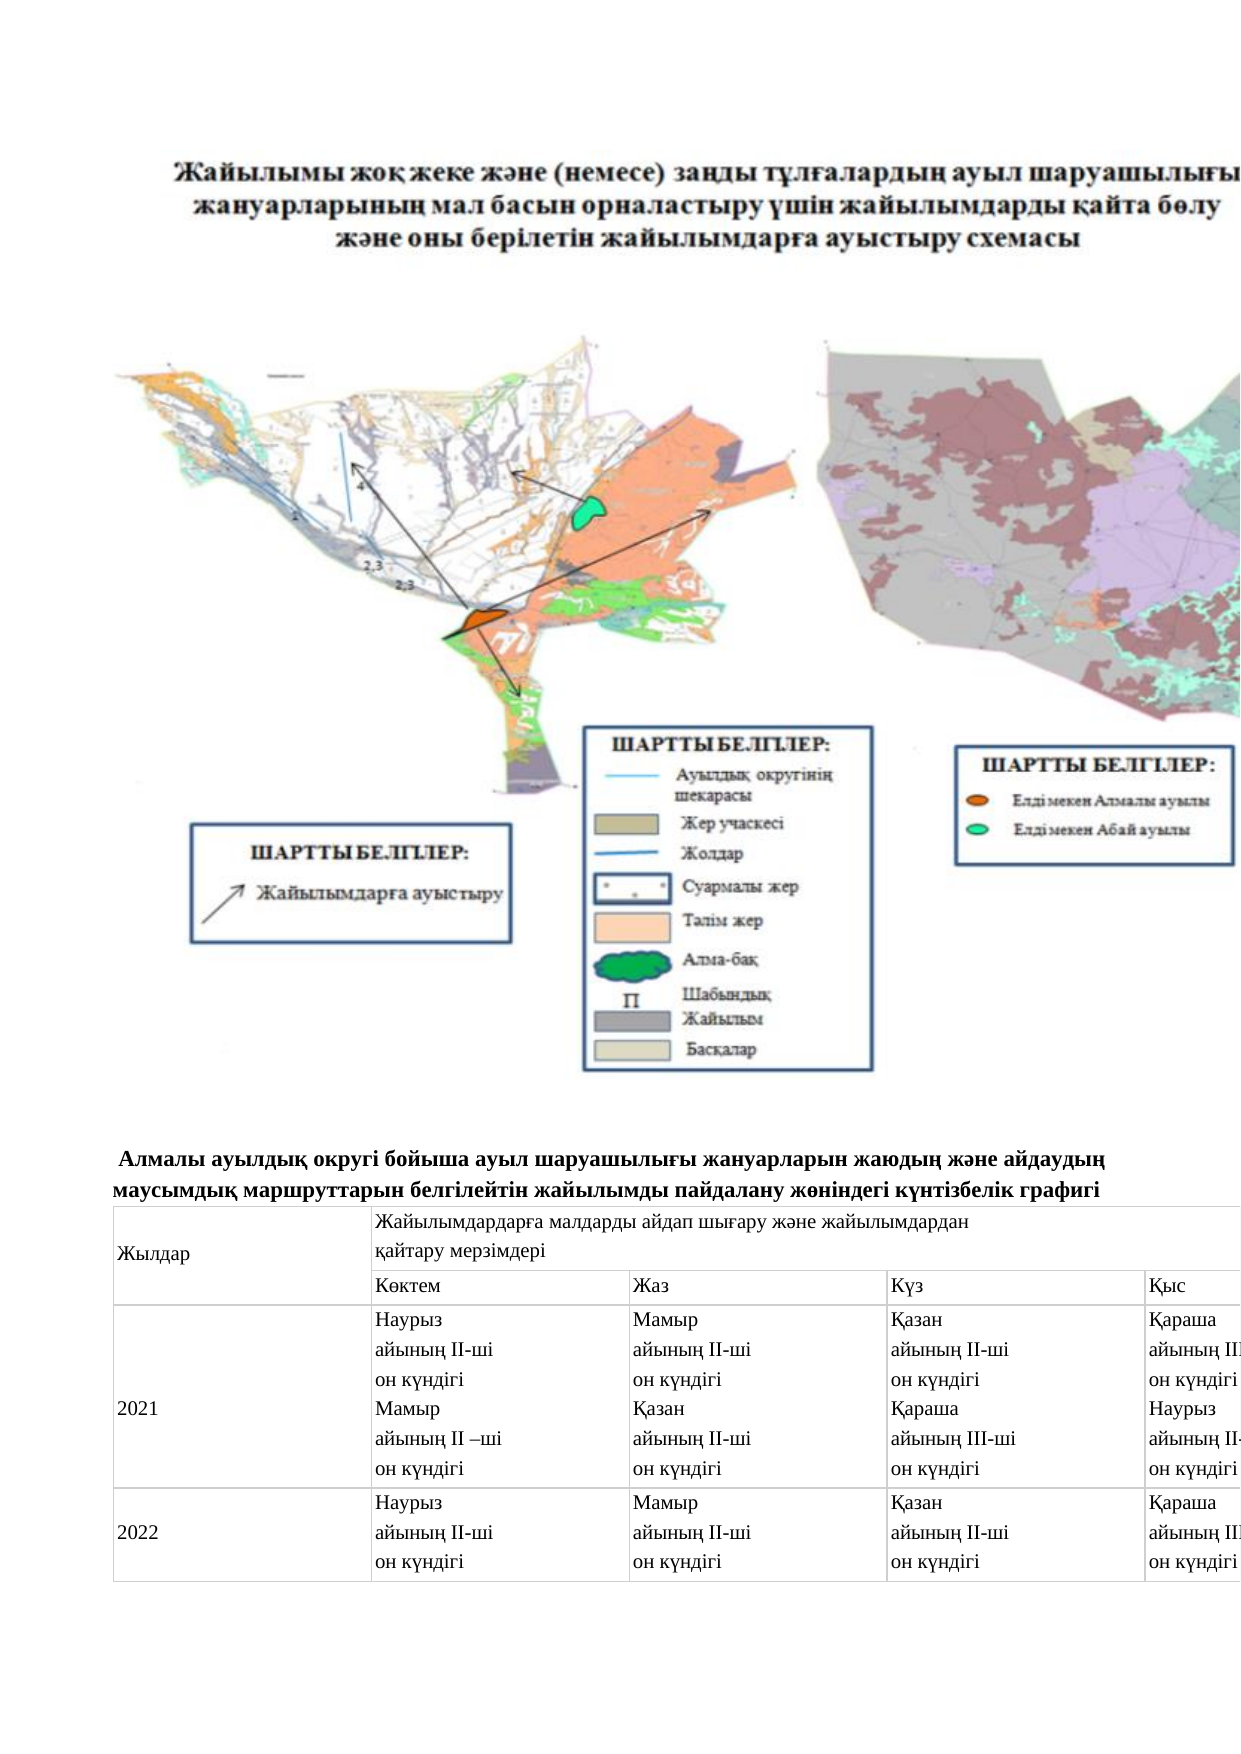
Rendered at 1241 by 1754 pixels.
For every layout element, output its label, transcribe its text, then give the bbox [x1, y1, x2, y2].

table_cell Күз [888, 1271, 1144, 1304]
picture [112, 150, 1241, 1082]
table_cell 2022 [114, 1489, 371, 1581]
table_cell Қараша айының III-ші он күндігі Наурыз айының II-ші он күндігі [1146, 1306, 1240, 1487]
table_cell Қазан айының II-ші он күндігі Қараша айының III-ші он күндігі [888, 1306, 1144, 1487]
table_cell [1146, 1489, 1240, 1581]
table_cell Қыс [1146, 1271, 1240, 1304]
table_cell Жаз [630, 1271, 886, 1304]
table_header Жылдар [114, 1207, 371, 1304]
table_cell 2021 [114, 1306, 371, 1487]
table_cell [888, 1489, 1144, 1581]
table_header Жайылымдардарға малдарды айдап шығару және жайылымдардан қайтару мерзімдері [372, 1207, 1240, 1270]
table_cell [372, 1489, 629, 1581]
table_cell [630, 1489, 886, 1581]
table_cell Наурыз айының ІI-ші он күндігі Мамыр айының II –ші он күндігі [372, 1306, 629, 1487]
text Алмалы ауылдық округі бойыша ауыл шаруашылығы жануарларын жаюдың және айдаудың маусымдық маршруттарын белгілейтін жайылымды пайдалану жөніндегі күнтізбелік графигі [112, 1146, 1128, 1202]
table_cell Көктем [372, 1271, 629, 1304]
table_cell Мамыр айының II-ші он күндігі Қазан айының II-ші он күндігі [630, 1306, 886, 1487]
